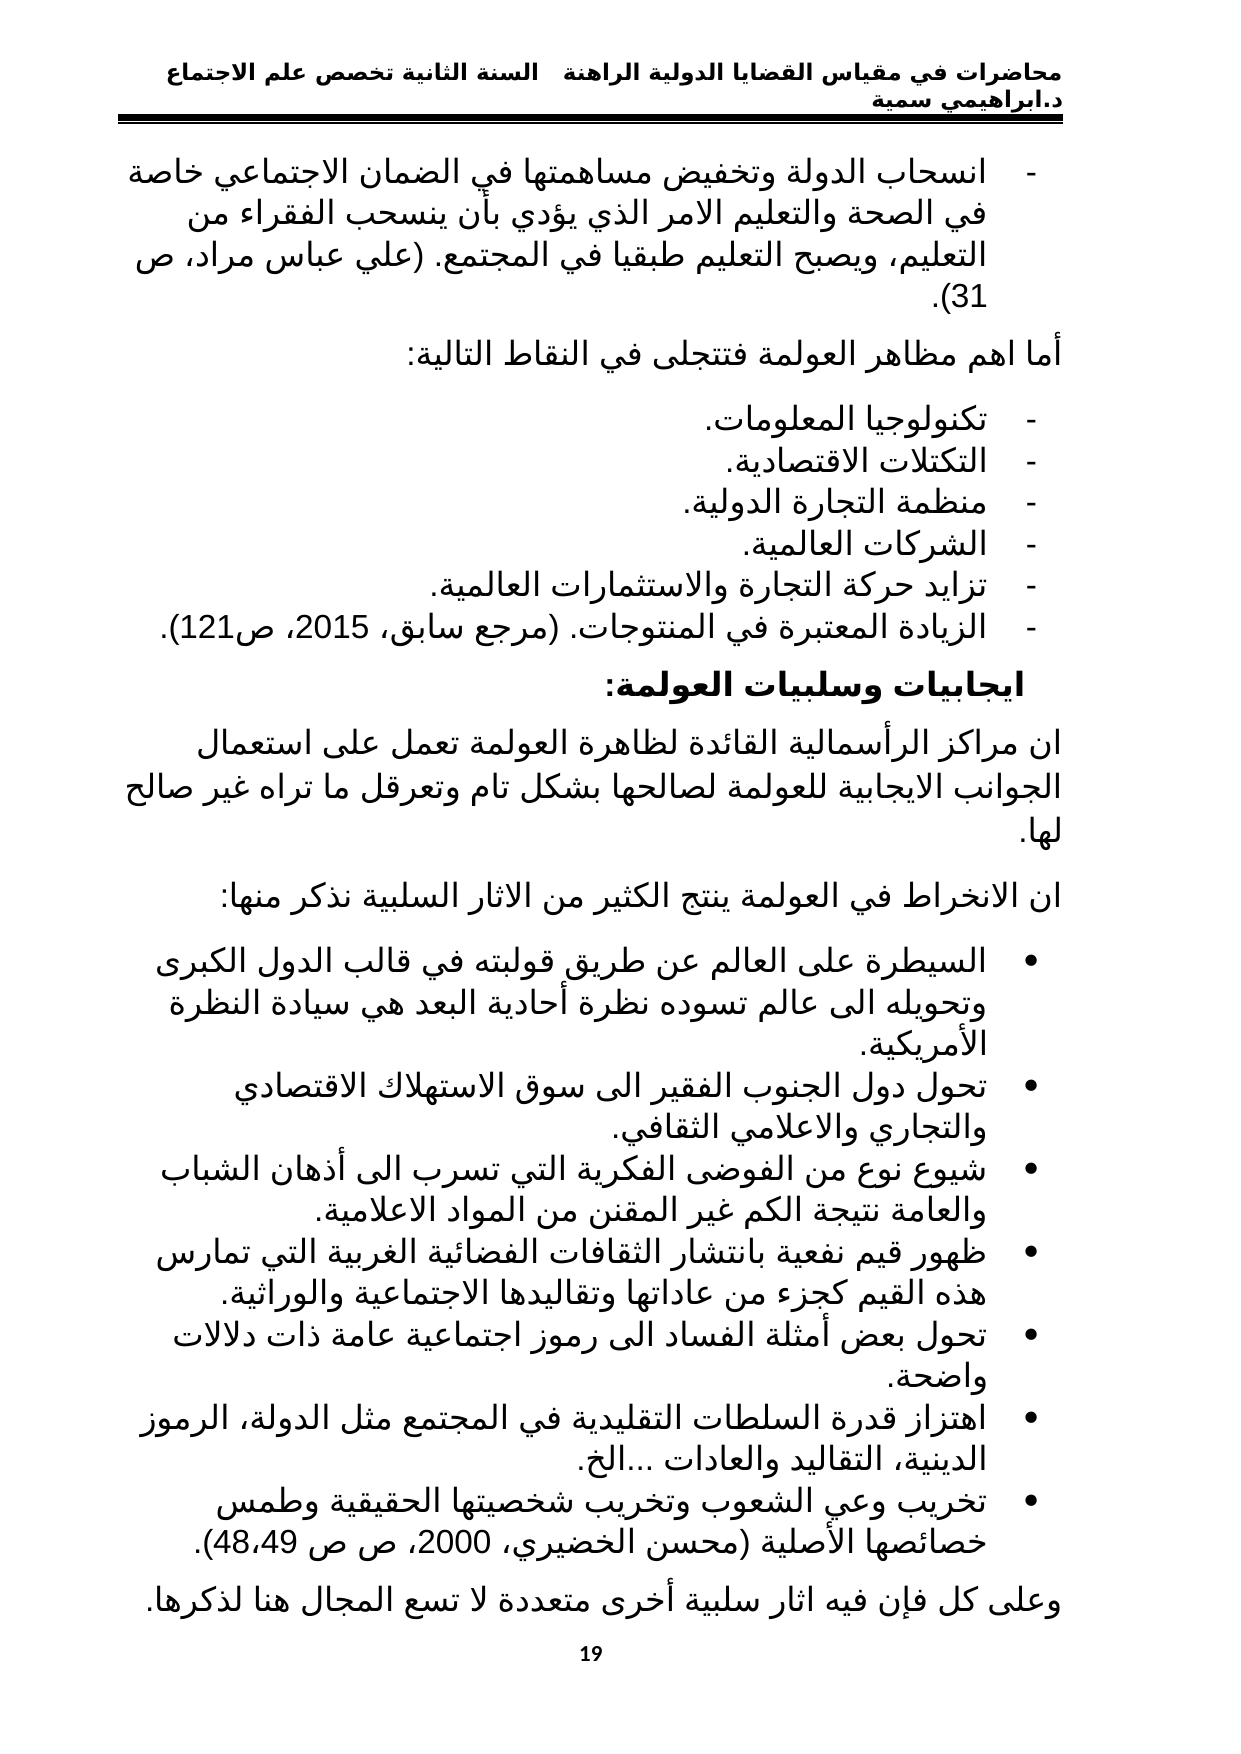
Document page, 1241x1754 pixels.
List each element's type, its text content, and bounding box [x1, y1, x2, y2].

list تخريب وعي الشعوب وتخريب شخصيتها الحقيقية وطمس خصائصها الأصلية (محسن الخضيري، 2000، ص ص 48،49). [118, 1481, 1026, 1561]
list التكتلات الاقتصادية. [118, 441, 1026, 479]
text ان الانخراط في العولمة ينتج الكثير من الاثار السلبية نذكر منها: [118, 876, 1063, 915]
text ايجابيات وسلبيات العولمة: [118, 665, 1026, 703]
list السيطرة على العالم عن طريق قولبته في قالب الدول الكبرى وتحويله الى عالم تسوده نظرة أحادية البعد هي سيادة النظرة الأمريكية. [118, 941, 1026, 1063]
list تحول بعض أمثلة الفساد الى رموز اجتماعية عامة ذات دلالات واضحة. [118, 1315, 1026, 1395]
list انسحاب الدولة وتخفيض مساهمتها في الضمان الاجتماعي خاصة في الصحة والتعليم الامر الذي يؤدي بأن ينسحب الفقراء من التعليم، ويصبح التعليم طبقيا في المجتمع. (علي عباس مراد، ص31). [118, 152, 1026, 315]
list اهتزاز قدرة السلطات التقليدية في المجتمع مثل الدولة، الرموز الدينية، التقاليد والعادات ...الخ. [118, 1398, 1026, 1478]
list تكنولوجيا المعلومات. [118, 399, 1026, 438]
text ان مراكز الرأسمالية القائدة لظاهرة العولمة تعمل على استعمال الجوانب الايجابية للعولمة لصالحها بشكل تام وتعرقل ما تراه غير صالح لها. [118, 723, 1063, 850]
text أما اهم مظاهر العولمة فتتجلى في النقاط التالية: [118, 334, 1063, 373]
list تحول دول الجنوب الفقير الى سوق الاستهلاك الاقتصادي والتجاري والاعلامي الثقافي. [118, 1066, 1026, 1146]
list الشركات العالمية. [118, 524, 1026, 562]
list شيوع نوع من الفوضى الفكرية التي تسرب الى أذهان الشباب والعامة نتيجة الكم غير المقنن من المواد الاعلامية. [118, 1149, 1026, 1229]
list الزيادة المعتبرة في المنتوجات. (مرجع سابق، 2015، ص121). [118, 607, 1026, 645]
text وعلى كل فإن فيه اثار سلبية أخرى متعددة لا تسع المجال هنا لذكرها. [118, 1581, 1063, 1619]
list منظمة التجارة الدولية. [118, 482, 1026, 521]
list ظهور قيم نفعية بانتشار الثقافات الفضائية الغربية التي تمارس هذه القيم كجزء من عاداتها وتقاليدها الاجتماعية والوراثية. [118, 1232, 1026, 1312]
list تزايد حركة التجارة والاستثمارات العالمية. [118, 565, 1026, 604]
